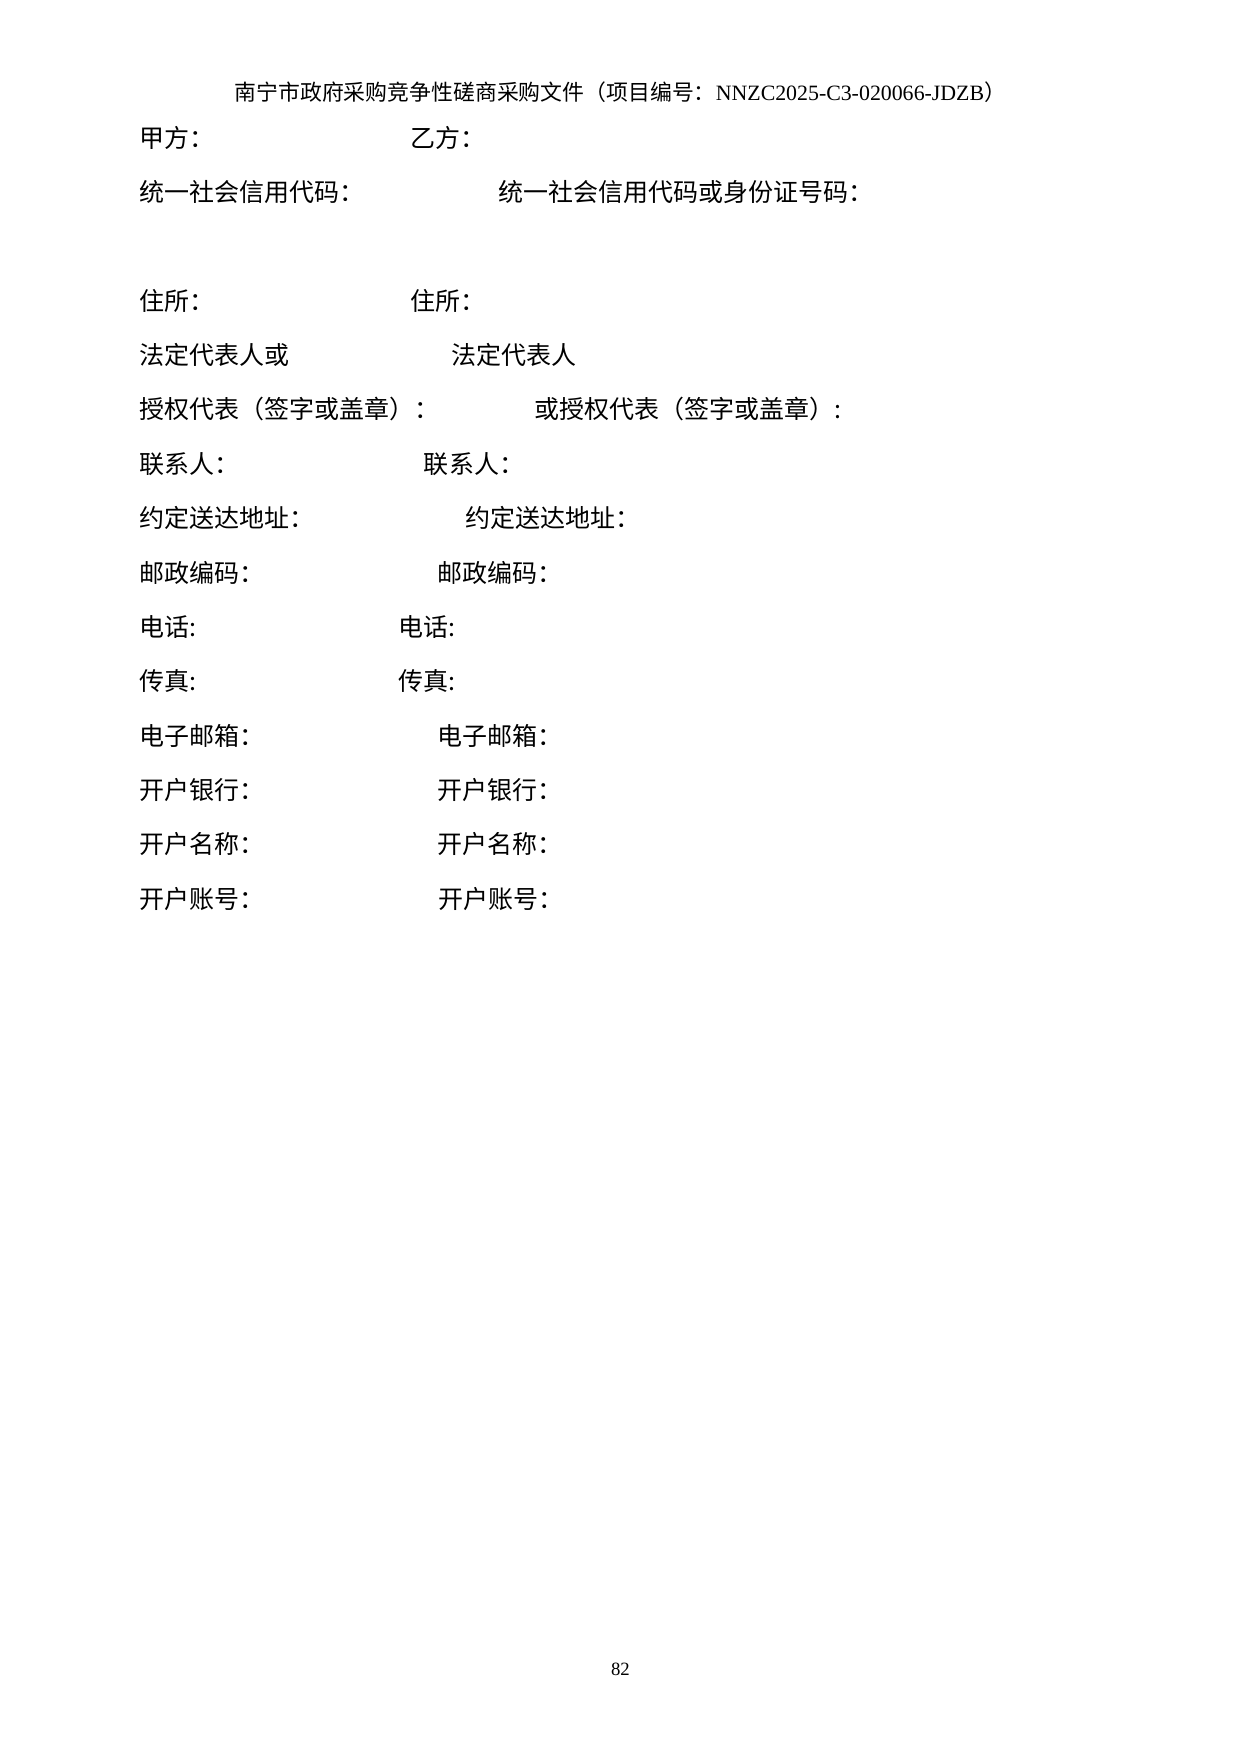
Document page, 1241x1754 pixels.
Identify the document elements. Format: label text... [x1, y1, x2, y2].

text 开户银行： 开户银行： [118, 771, 1122, 807]
text 开户名称： 开户名称： [118, 825, 1122, 861]
text 电子邮箱： 电子邮箱： [118, 716, 1122, 752]
text 电话: 电话: [118, 607, 1122, 644]
text 约定送达地址： 约定送达地址： [118, 499, 1122, 535]
text 开户账号： 开户账号： [118, 879, 1122, 916]
text 授权代表（签字或盖章）： 或授权代表（签字或盖章）: [118, 390, 1122, 426]
text 住所： 住所： [118, 281, 1122, 317]
text 联系人： 联系人： [118, 444, 1122, 481]
text 传真: 传真: [118, 662, 1122, 698]
text 法定代表人或 法定代表人 [118, 336, 1122, 372]
text 统一社会信用代码： 统一社会信用代码或身份证号码： [118, 172, 1122, 209]
text 甲方： 乙方： [118, 118, 1122, 154]
text 邮政编码： 邮政编码： [118, 553, 1122, 589]
